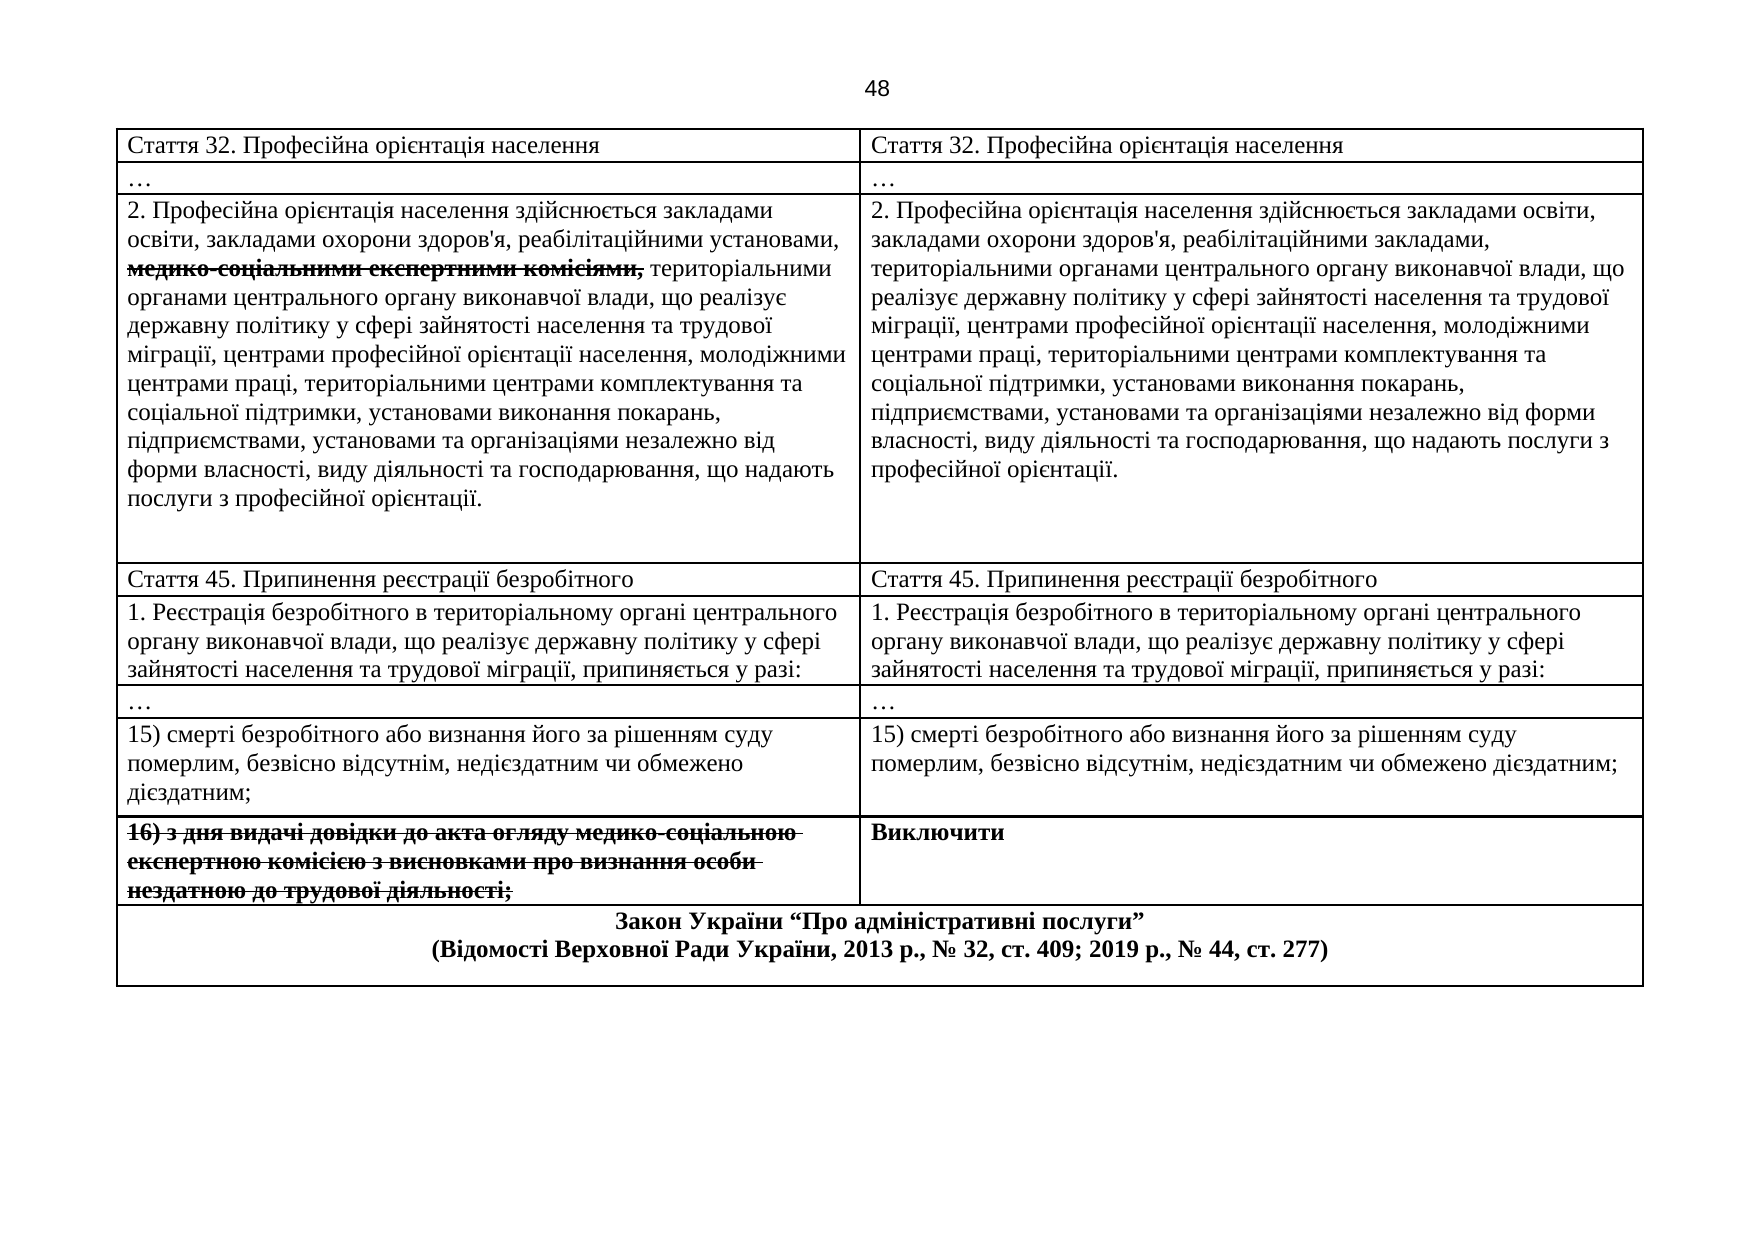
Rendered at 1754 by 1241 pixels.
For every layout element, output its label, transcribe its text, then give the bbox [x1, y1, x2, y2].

table_cell Закон України “Про адміністративні послуги” (Відомості Верховної Ради України, 2013 р., № 32, ст. 409; 2019 р., № 44, ст. 277) [118, 906, 1642, 985]
table_cell 15) смерті безробітного або визнання його за рішенням суду померлим, безвісно відсутнім, недієздатним чи обмежено дієздатним; [861, 719, 1642, 815]
table_cell 2. Професійна орієнтація населення здійснюється закладами освіти, закладами охорони здоров'я, реабілітаційними установами, медико-соціальними експертними комісіями, територіальними органами центрального органу виконавчої влади, що реалізує державну політику у сфері зайнятості населення та трудової міграції, центрами професійної орієнтації населення, молодіжними центрами праці, територіальними центрами комплектування та соціальної підтримки, установами виконання покарань, підприємствами, установами та організаціями незалежно від форми власності, виду діяльності та господарювання, що надають послуги з професійної орієнтації. [118, 195, 859, 562]
table_cell … [861, 163, 1642, 193]
table_cell … [118, 686, 859, 717]
table_cell Стаття 32. Професійна орієнтація населення [861, 130, 1642, 161]
table_cell Стаття 45. Припинення реєстрації безробітного [118, 564, 859, 595]
table_cell 1. Реєстрація безробітного в територіальному органі центрального органу виконавчої влади, що реалізує державну політику у сфері зайнятості населення та трудової міграції, припиняється у разі: [861, 597, 1642, 684]
table_cell 2. Професійна орієнтація населення здійснюється закладами освіти, закладами охорони здоров'я, реабілітаційними закладами, територіальними органами центрального органу виконавчої влади, що реалізує державну політику у сфері зайнятості населення та трудової міграції, центрами професійної орієнтації населення, молодіжними центрами праці, територіальними центрами комплектування та соціальної підтримки, установами виконання покарань, підприємствами, установами та організаціями незалежно від форми власності, виду діяльності та господарювання, що надають послуги з професійної орієнтації. [861, 195, 1642, 562]
table_cell 1. Реєстрація безробітного в територіальному органі центрального органу виконавчої влади, що реалізує державну політику у сфері зайнятості населення та трудової міграції, припиняється у разі: [118, 597, 859, 684]
table_cell 16) з дня видачі довідки до акта огляду медико-соціальною експертною комісією з висновками про визнання особи нездатною до трудової діяльності; [118, 818, 859, 904]
table_cell Виключити [861, 818, 1642, 904]
table_cell Стаття 45. Припинення реєстрації безробітного [861, 564, 1642, 595]
table_cell Стаття 32. Професійна орієнтація населення [118, 130, 859, 161]
table_cell … [861, 686, 1642, 717]
table_cell … [118, 163, 859, 193]
table_cell 15) смерті безробітного або визнання його за рішенням суду померлим, безвісно відсутнім, недієздатним чи обмежено дієздатним; [118, 719, 859, 815]
